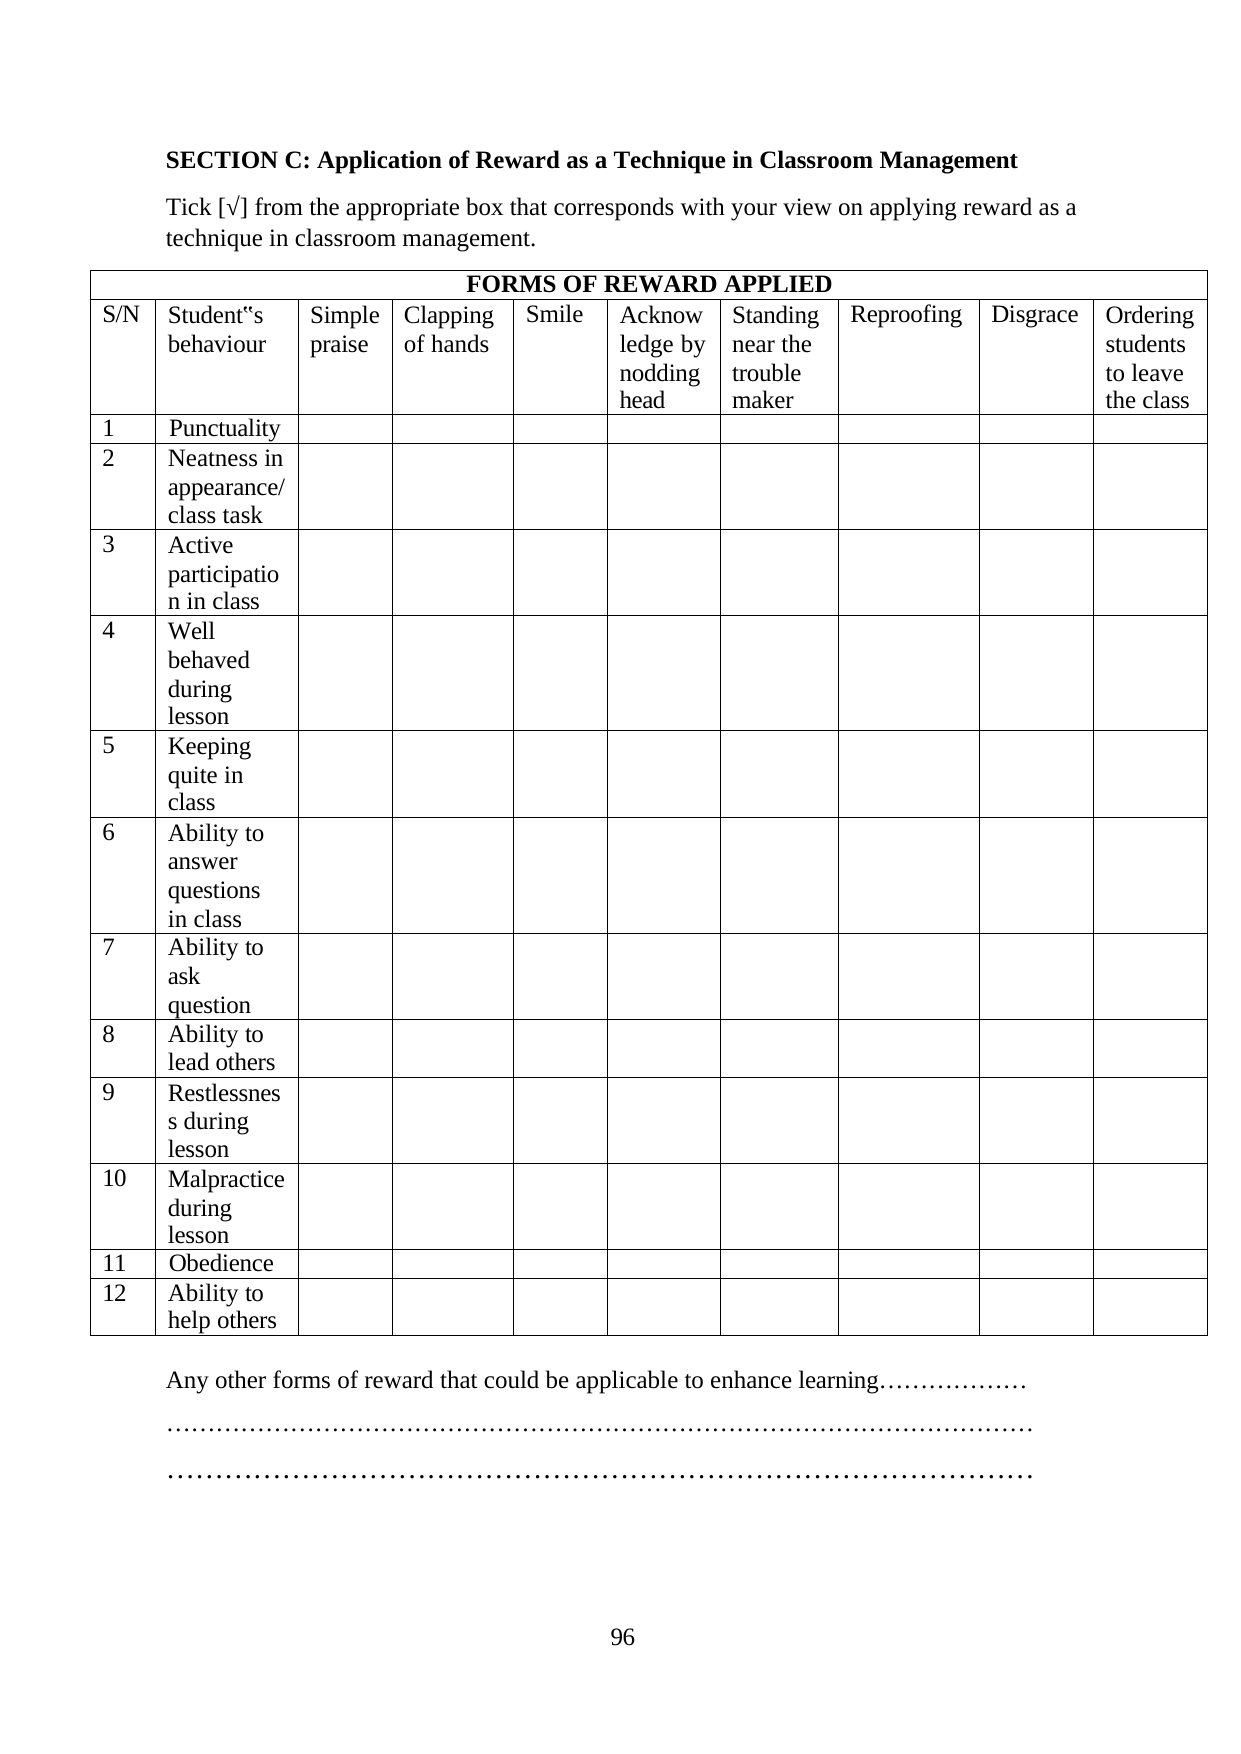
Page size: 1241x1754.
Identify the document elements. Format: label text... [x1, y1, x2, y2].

table_cell [839, 731, 979, 817]
table_cell 11 [91, 1250, 155, 1278]
table_cell [608, 1164, 720, 1249]
table_cell [514, 1164, 607, 1249]
table_cell Standing near the trouble maker [721, 300, 838, 414]
table_cell [393, 1250, 513, 1278]
table_cell 8 [91, 1020, 155, 1077]
table_cell 2 [91, 444, 155, 529]
table_cell [1094, 444, 1207, 529]
table_cell [980, 818, 1093, 933]
table_cell [721, 415, 838, 443]
table_cell [608, 616, 720, 730]
table_cell Disgrace [980, 300, 1093, 414]
table_cell [980, 1164, 1093, 1249]
table_cell [980, 934, 1093, 1019]
table_cell Obedience [156, 1250, 298, 1278]
table_cell [608, 1020, 720, 1077]
table_cell Punctuality [156, 415, 298, 443]
table_cell [608, 731, 720, 817]
table_cell [299, 731, 392, 817]
table_cell [721, 616, 838, 730]
table_cell [980, 616, 1093, 730]
table_cell Smile [514, 300, 607, 414]
table_cell 12 [91, 1279, 155, 1335]
table_cell [514, 530, 607, 615]
table_cell Ordering students to leave the class [1094, 300, 1207, 414]
table_cell [721, 1078, 838, 1163]
table_cell [839, 530, 979, 615]
table_cell Ability to lead others [156, 1020, 298, 1077]
table_cell Ability to answer questions in class [156, 818, 298, 933]
table_cell [1094, 1078, 1207, 1163]
table_cell [980, 1020, 1093, 1077]
table_cell [608, 530, 720, 615]
table_cell [608, 415, 720, 443]
table_cell [299, 934, 392, 1019]
table_cell [1094, 731, 1207, 817]
table_cell [299, 1250, 392, 1278]
text Tick [√] from the appropriate box that corresponds with your view on applying reward as a technique in classroom management. [166, 192, 1093, 251]
table_cell [393, 1279, 513, 1335]
table_cell [514, 415, 607, 443]
table_cell [514, 444, 607, 529]
table_cell [514, 1078, 607, 1163]
table_cell [608, 818, 720, 933]
table_cell [1094, 818, 1207, 933]
table_cell [721, 1164, 838, 1249]
table_cell [393, 1020, 513, 1077]
table_cell [393, 934, 513, 1019]
table_cell [299, 444, 392, 529]
table_cell [721, 530, 838, 615]
table_cell [608, 934, 720, 1019]
table_cell Clapping of hands [393, 300, 513, 414]
table_cell [980, 444, 1093, 529]
table_cell [980, 530, 1093, 615]
table_cell Neatness in appearance/ class task [156, 444, 298, 529]
table_cell [393, 616, 513, 730]
table_cell [299, 415, 392, 443]
table_cell Keeping quite in class [156, 731, 298, 817]
table_cell [393, 1078, 513, 1163]
table_cell 9 [91, 1078, 155, 1163]
table_cell [839, 1164, 979, 1249]
table_cell S/N [91, 300, 155, 414]
text ……………………………………………………………………………… [166, 1451, 1228, 1484]
table_cell [299, 818, 392, 933]
table_cell [721, 1279, 838, 1335]
table_cell [393, 444, 513, 529]
table_cell [393, 731, 513, 817]
table_cell 4 [91, 616, 155, 730]
table_cell Ability to help others [156, 1279, 298, 1335]
table_cell [980, 731, 1093, 817]
table_cell [980, 415, 1093, 443]
table_cell [608, 1250, 720, 1278]
table_cell 5 [91, 731, 155, 817]
table_cell [839, 444, 979, 529]
table_cell 6 [91, 818, 155, 933]
table_cell 10 [91, 1164, 155, 1249]
table_cell [839, 1279, 979, 1335]
table_cell [839, 1250, 979, 1278]
table_cell [980, 1078, 1093, 1163]
table_cell [1094, 1020, 1207, 1077]
table_cell [608, 1078, 720, 1163]
table_cell [980, 1279, 1093, 1335]
table_cell [839, 1078, 979, 1163]
table_cell [514, 934, 607, 1019]
table_cell Active participatio n in class [156, 530, 298, 615]
table_cell [299, 1020, 392, 1077]
table_cell [980, 1250, 1093, 1278]
table_cell [721, 818, 838, 933]
table_cell [393, 1164, 513, 1249]
table_cell [514, 616, 607, 730]
text …………………………………………………………………………………………… [166, 1408, 1228, 1437]
text Any other forms of reward that could be applicable to enhance learning……………… [166, 1365, 1228, 1394]
table_cell [721, 444, 838, 529]
table_cell [299, 1164, 392, 1249]
table_cell [839, 818, 979, 933]
table_cell Acknow ledge by nodding head [608, 300, 720, 414]
table_header FORMS OF REWARD APPLIED [91, 271, 1207, 299]
table_cell [299, 616, 392, 730]
table_cell [1094, 1250, 1207, 1278]
table_cell [393, 530, 513, 615]
table_cell Student‟s behaviour [156, 300, 298, 414]
table_cell [1094, 1279, 1207, 1335]
table_cell Well behaved during lesson [156, 616, 298, 730]
table_cell 7 [91, 934, 155, 1019]
table_cell [514, 818, 607, 933]
table_cell [1094, 415, 1207, 443]
table_cell Malpractice during lesson [156, 1164, 298, 1249]
table_cell [721, 1020, 838, 1077]
table_cell [299, 1279, 392, 1335]
table_cell 3 [91, 530, 155, 615]
table_cell [839, 616, 979, 730]
table_cell [299, 530, 392, 615]
table_cell [721, 731, 838, 817]
table_cell [608, 1279, 720, 1335]
table_cell [608, 444, 720, 529]
table_cell 1 [91, 415, 155, 443]
table_cell [1094, 934, 1207, 1019]
table_cell [393, 818, 513, 933]
table_cell [1094, 1164, 1207, 1249]
table_cell [299, 1078, 392, 1163]
table_cell [393, 415, 513, 443]
table_cell [514, 1250, 607, 1278]
table_cell [514, 1279, 607, 1335]
table_cell [839, 934, 979, 1019]
table_cell Restlessnes s during lesson [156, 1078, 298, 1163]
table_cell [514, 731, 607, 817]
table_cell [1094, 530, 1207, 615]
table_cell [839, 415, 979, 443]
table_cell [721, 1250, 838, 1278]
table_cell [721, 934, 838, 1019]
table_cell Simple praise [299, 300, 392, 414]
table_cell [514, 1020, 607, 1077]
subtitle SECTION C: Application of Reward as a Technique in Classroom Management [166, 146, 1228, 174]
table_cell Ability to ask question [156, 934, 298, 1019]
table_cell [1094, 616, 1207, 730]
table_cell Reproofing [839, 300, 979, 414]
table_cell [839, 1020, 979, 1077]
